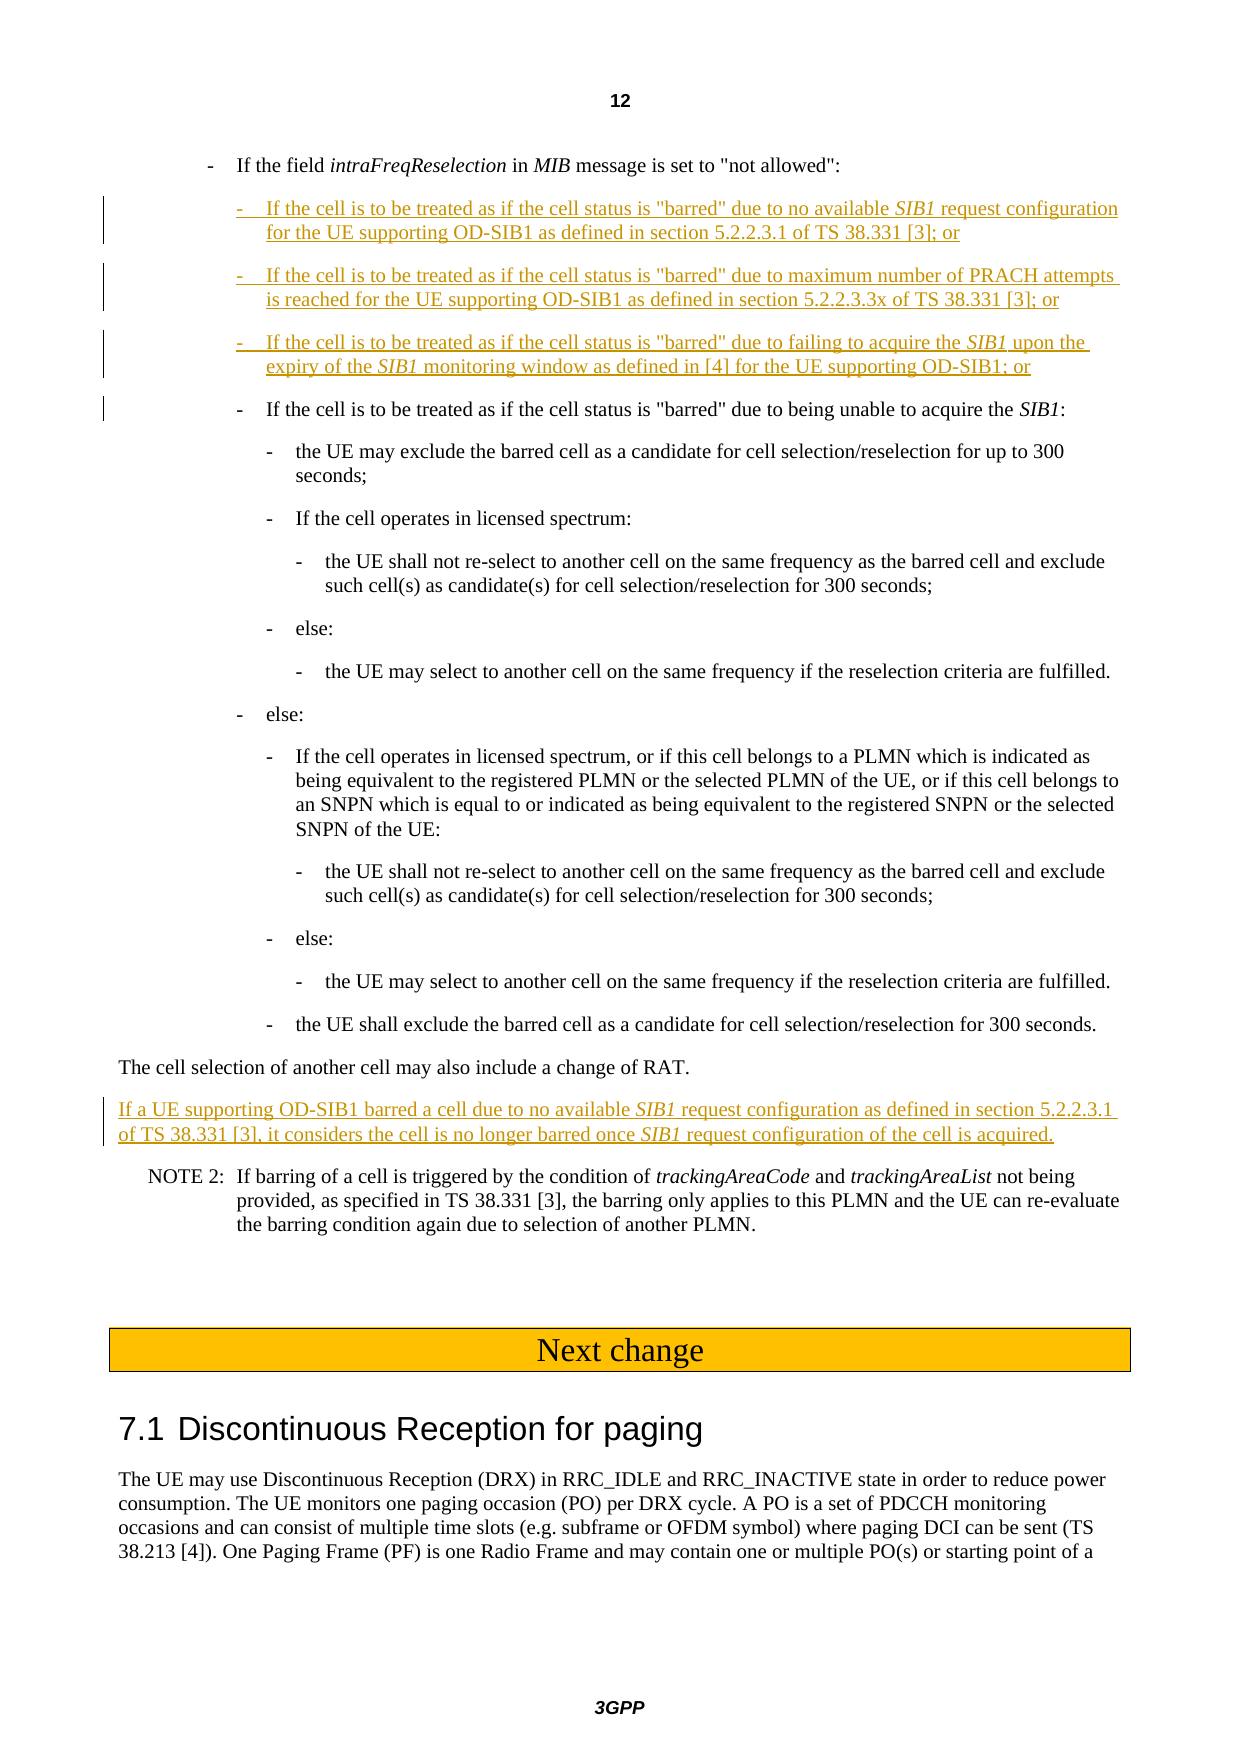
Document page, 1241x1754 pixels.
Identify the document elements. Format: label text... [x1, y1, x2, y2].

text - If the cell operates in licensed spectrum: [266, 506, 1122, 530]
text - else: [266, 616, 1122, 640]
text - the UE may select to another cell on the same frequency if the reselection criteria are fulfilled. [295, 969, 1122, 993]
text - the UE may exclude the barred cell as a candidate for cell selection/reselection for up to 300 seconds; [266, 439, 1122, 487]
text NOTE 2: If barring of a cell is triggered by the condition of trackingAreaCode and trackingAreaList not being provided, as specified in TS 38.331 [3], the barring only applies to this PLMN and the UE can re-evaluate the barring condition again due to selection of another PLMN. [148, 1164, 1122, 1236]
text - else: [236, 701, 1122, 726]
text - If the field intraFreqReselection in MIB message is set to "not allowed": [207, 153, 1122, 177]
text - the UE may select to another cell on the same frequency if the reselection criteria are fulfilled. [295, 659, 1122, 683]
text - If the cell operates in licensed spectrum, or if this cell belongs to a PLMN which is indicated as being equivalent to the registered PLMN or the selected PLMN of the UE, or if this cell belongs to an SNPN which is equal to or indicated as being equivalent to the registered SNPN or the selected SNPN of the UE: [266, 744, 1122, 841]
text - else: [266, 926, 1122, 950]
text Next change [110, 1329, 1130, 1371]
text - the UE shall not re-select to another cell on the same frequency as the barred cell and exclude such cell(s) as candidate(s) for cell selection/reselection for 300 seconds; [295, 549, 1122, 597]
text - the UE shall not re-select to another cell on the same frequency as the barred cell and exclude such cell(s) as candidate(s) for cell selection/reselection for 300 seconds; [295, 859, 1122, 907]
text - the UE shall exclude the barred cell as a candidate for cell selection/reselection for 300 seconds. [266, 1012, 1122, 1036]
subtitle 7.1 Discontinuous Reception for paging [118, 1409, 1122, 1448]
text - If the cell is to be treated as if the cell status is "barred" due to being unable to acquire the SIB1: [236, 396, 1122, 421]
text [118, 1467, 1122, 1563]
text The cell selection of another cell may also include a change of RAT. [118, 1054, 1122, 1079]
